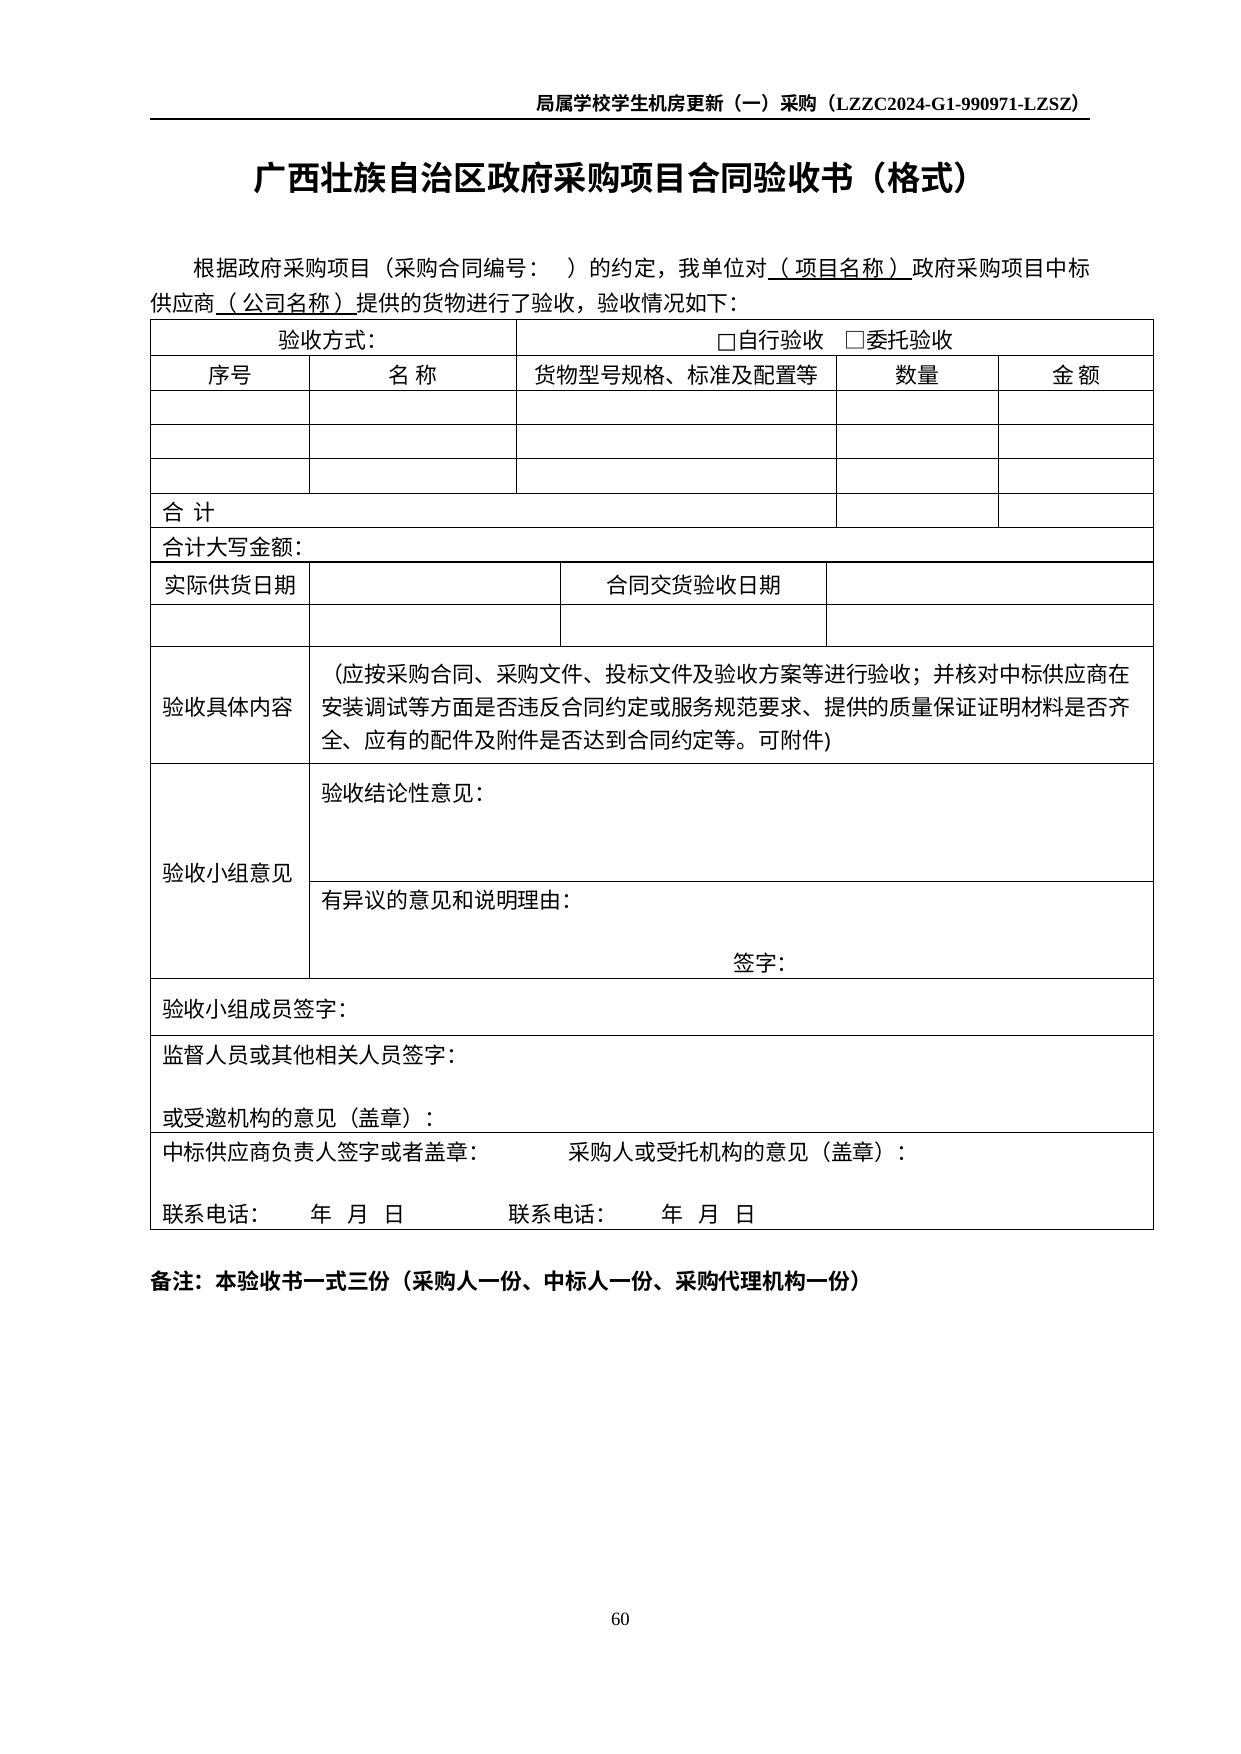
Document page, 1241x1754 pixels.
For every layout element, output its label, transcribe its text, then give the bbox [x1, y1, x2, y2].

table_cell [999, 391, 1153, 424]
table_cell [827, 605, 1153, 646]
table_cell [310, 459, 516, 493]
table_cell （应按采购合同、采购文件、投标文件及验收方案等进行验收；并核对中标供应商在安装调试等方面是否违反合同约定或服务规范要求、提供的质量保证证明材料是否齐全、应有的配件及附件是否达到合同约定等。可附件) [310, 647, 1153, 763]
table_cell [837, 425, 998, 458]
table_cell [151, 605, 309, 646]
table_cell [561, 605, 826, 646]
table_cell [310, 425, 516, 458]
table_cell [151, 459, 309, 493]
table_cell [999, 494, 1153, 527]
table_cell [999, 425, 1153, 458]
text 备注：本验收书一式三份（采购人一份、中标人一份、采购代理机构一份） [150, 1264, 1090, 1296]
table_cell [517, 459, 836, 493]
table_header □自行验收 □委托验收 [517, 320, 1153, 355]
table_cell [310, 563, 560, 603]
table_cell 货物型号规格、标准及配置等 [517, 356, 836, 389]
table_cell 验收小组意见 [151, 764, 309, 977]
text 广西壮族自治区政府采购项目合同验收书（格式） [150, 162, 1090, 198]
table_cell 合 计 [151, 494, 836, 527]
table_cell 中标供应商负责人签字或者盖章： 采购人或受托机构的意见（盖章）： 联系电话： 年 月 日 联系电话： 年 月 日 [151, 1133, 1153, 1229]
table_cell [999, 459, 1153, 493]
table_cell 监督人员或其他相关人员签字： 或受邀机构的意见（盖章）： [151, 1036, 1153, 1132]
table_cell [310, 605, 560, 646]
table_cell 验收小组成员签字： [151, 979, 1153, 1035]
table_cell [837, 391, 998, 424]
table_cell [837, 459, 998, 493]
table_cell 金 额 [999, 356, 1153, 389]
table_cell 合计大写金额： [151, 528, 1153, 561]
table_cell [517, 391, 836, 424]
table_cell [151, 391, 309, 424]
table_cell 名 称 [310, 356, 516, 389]
table_cell 验收结论性意见： [310, 764, 1153, 881]
table_cell [837, 494, 998, 527]
table_cell 有异议的意见和说明理由： 签字： [310, 882, 1153, 977]
table_cell [827, 563, 1153, 603]
table_cell 实际供货日期 [151, 563, 309, 603]
table_cell [517, 425, 836, 458]
table_cell 验收具体内容 [151, 647, 309, 763]
text 根据政府采购项目（采购合同编号： ）的约定，我单位对（ 项目名称 ）政府采购项目中标供应商（ 公司名称 ）提供的货物进行了验收，验收情况如下： [150, 248, 1090, 319]
table_cell 序号 [151, 356, 309, 389]
table_cell [310, 391, 516, 424]
table_header 验收方式： [151, 320, 516, 355]
table_cell [151, 425, 309, 458]
table_cell 数量 [837, 356, 998, 389]
table_cell 合同交货验收日期 [561, 563, 826, 603]
